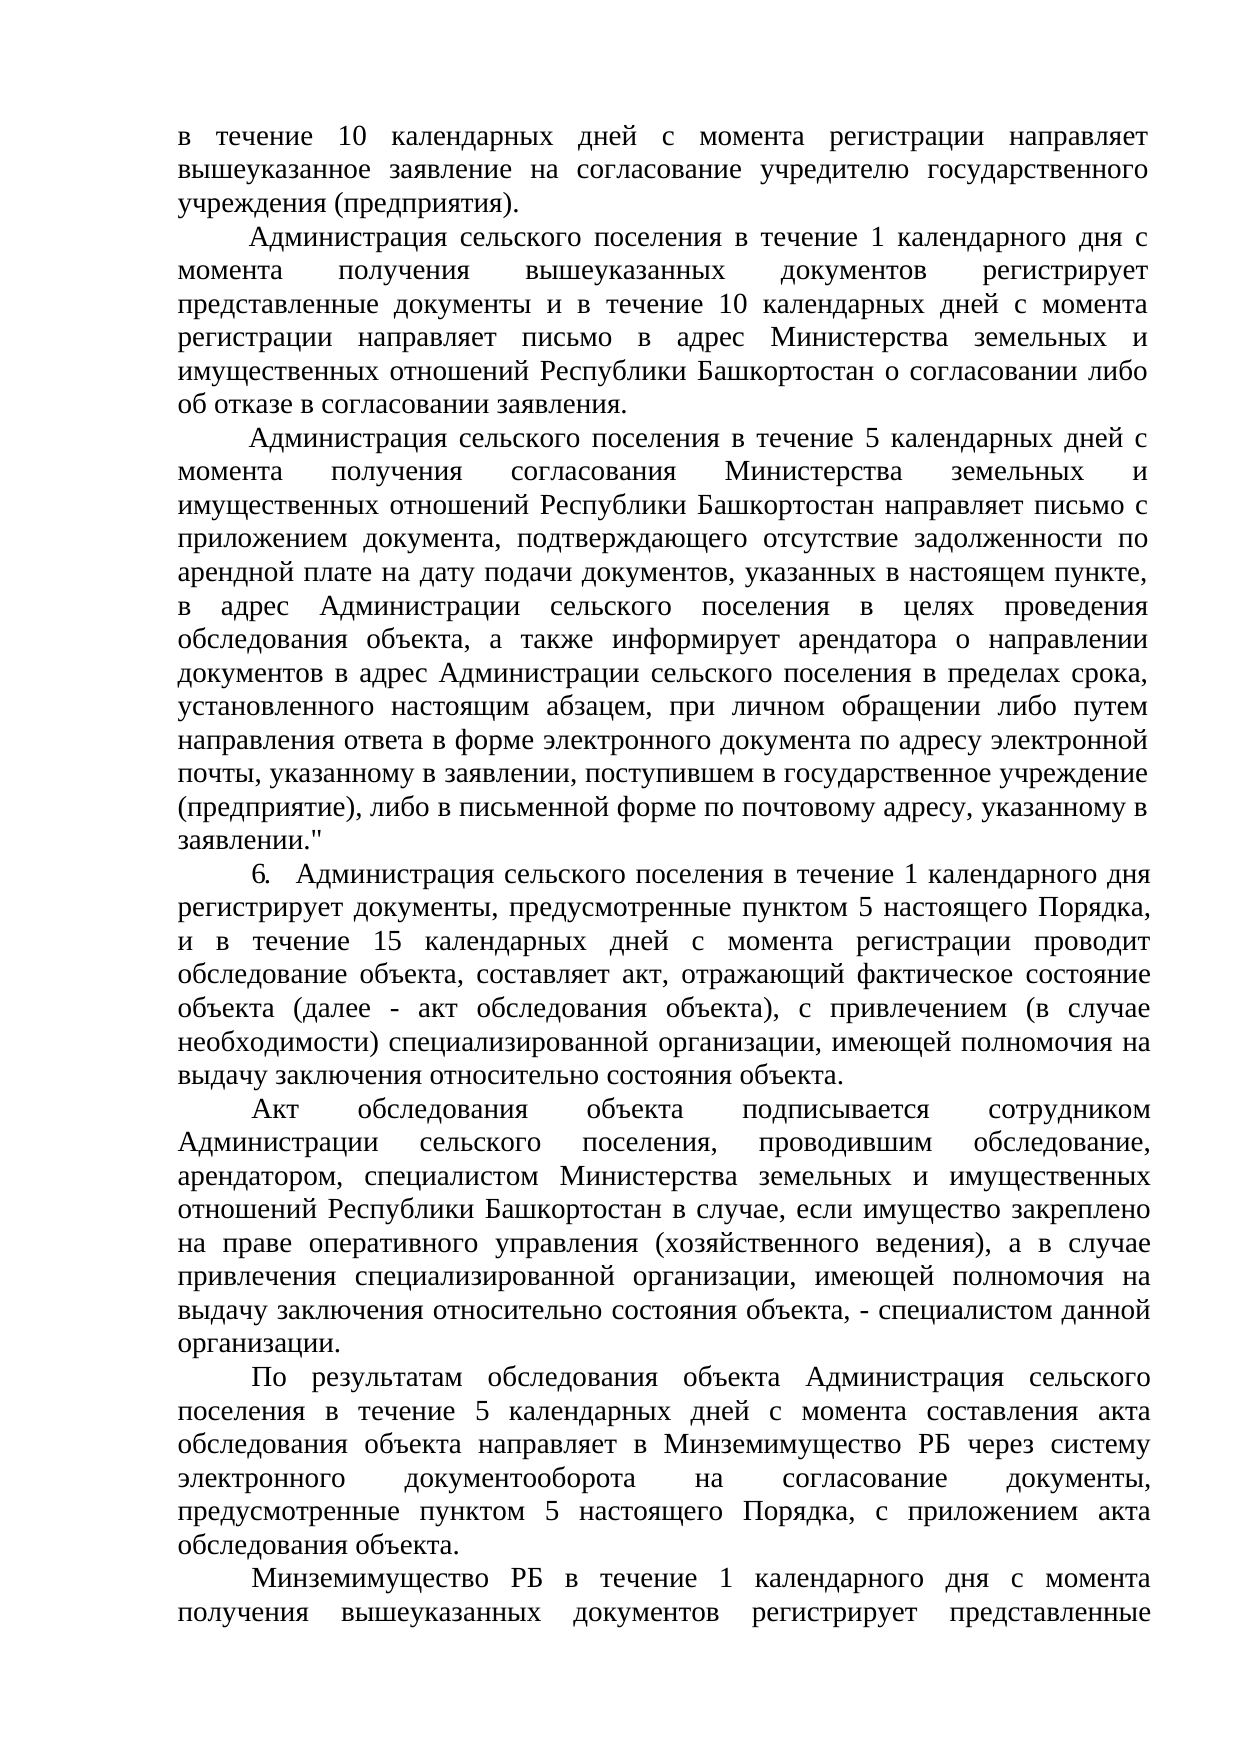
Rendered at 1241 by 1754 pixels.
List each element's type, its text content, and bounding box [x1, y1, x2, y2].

text По результатам обследования объекта Администрация сельского поселения в течение 5 календарных дней с момента составления акта обследования объекта направляет в Минземимущество РБ через систему электронного документооборота на согласование документы, предусмотренные пунктом 5 настоящего Порядка, с приложением акта обследования объекта. [177, 1359, 1152, 1560]
text Администрация сельского поселения в течение 5 календарных дней с момента получения согласования Министерства земельных и имущественных отношений Республики Башкортостан направляет письмо с приложением документа, подтверждающего отсутствие задолженности по арендной плате на дату подачи документов, указанных в настоящем пункте, в адрес Администрации сельского поселения в целях проведения обследования объекта, а также информирует арендатора о направлении документов в адрес Администрации сельского поселения в пределах срока, установленного настоящим абзацем, при личном обращении либо путем направления ответа в форме электронного документа по адресу электронной почты, указанному в заявлении, поступившем в государственное учреждение (предприятие), либо в письменной форме по почтовому адресу, указанному в заявлении." [177, 420, 1149, 856]
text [177, 1560, 1152, 1627]
text Администрация сельского поселения в течение 1 календарного дня с момента получения вышеуказанных документов регистрирует представленные документы и в течение 10 календарных дней с момента регистрации направляет письмо в адрес Министерства земельных и имущественных отношений Республики Башкортостан о согласовании либо об отказе в согласовании заявления. [177, 219, 1149, 420]
text Акт обследования объекта подписывается сотрудником Администрации сельского поселения, проводившим обследование, арендатором, специалистом Министерства земельных и имущественных отношений Республики Башкортостан в случае, если имущество закреплено на праве оперативного управления (хозяйственного ведения), а в случае привлечения специализированной организации, имеющей полномочия на выдачу заключения относительно состояния объекта, - специалистом данной организации. [177, 1091, 1152, 1359]
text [177, 118, 1149, 219]
text 6. Администрация сельского поселения в течение 1 календарного дня регистрирует документы, предусмотренные пунктом 5 настоящего Порядка, и в течение 15 календарных дней с момента регистрации проводит обследование объекта, составляет акт, отражающий фактическое состояние объекта (далее - акт обследования объекта), с привлечением (в случае необходимости) специализированной организации, имеющей полномочия на выдачу заключения относительно состояния объекта. [177, 856, 1152, 1091]
